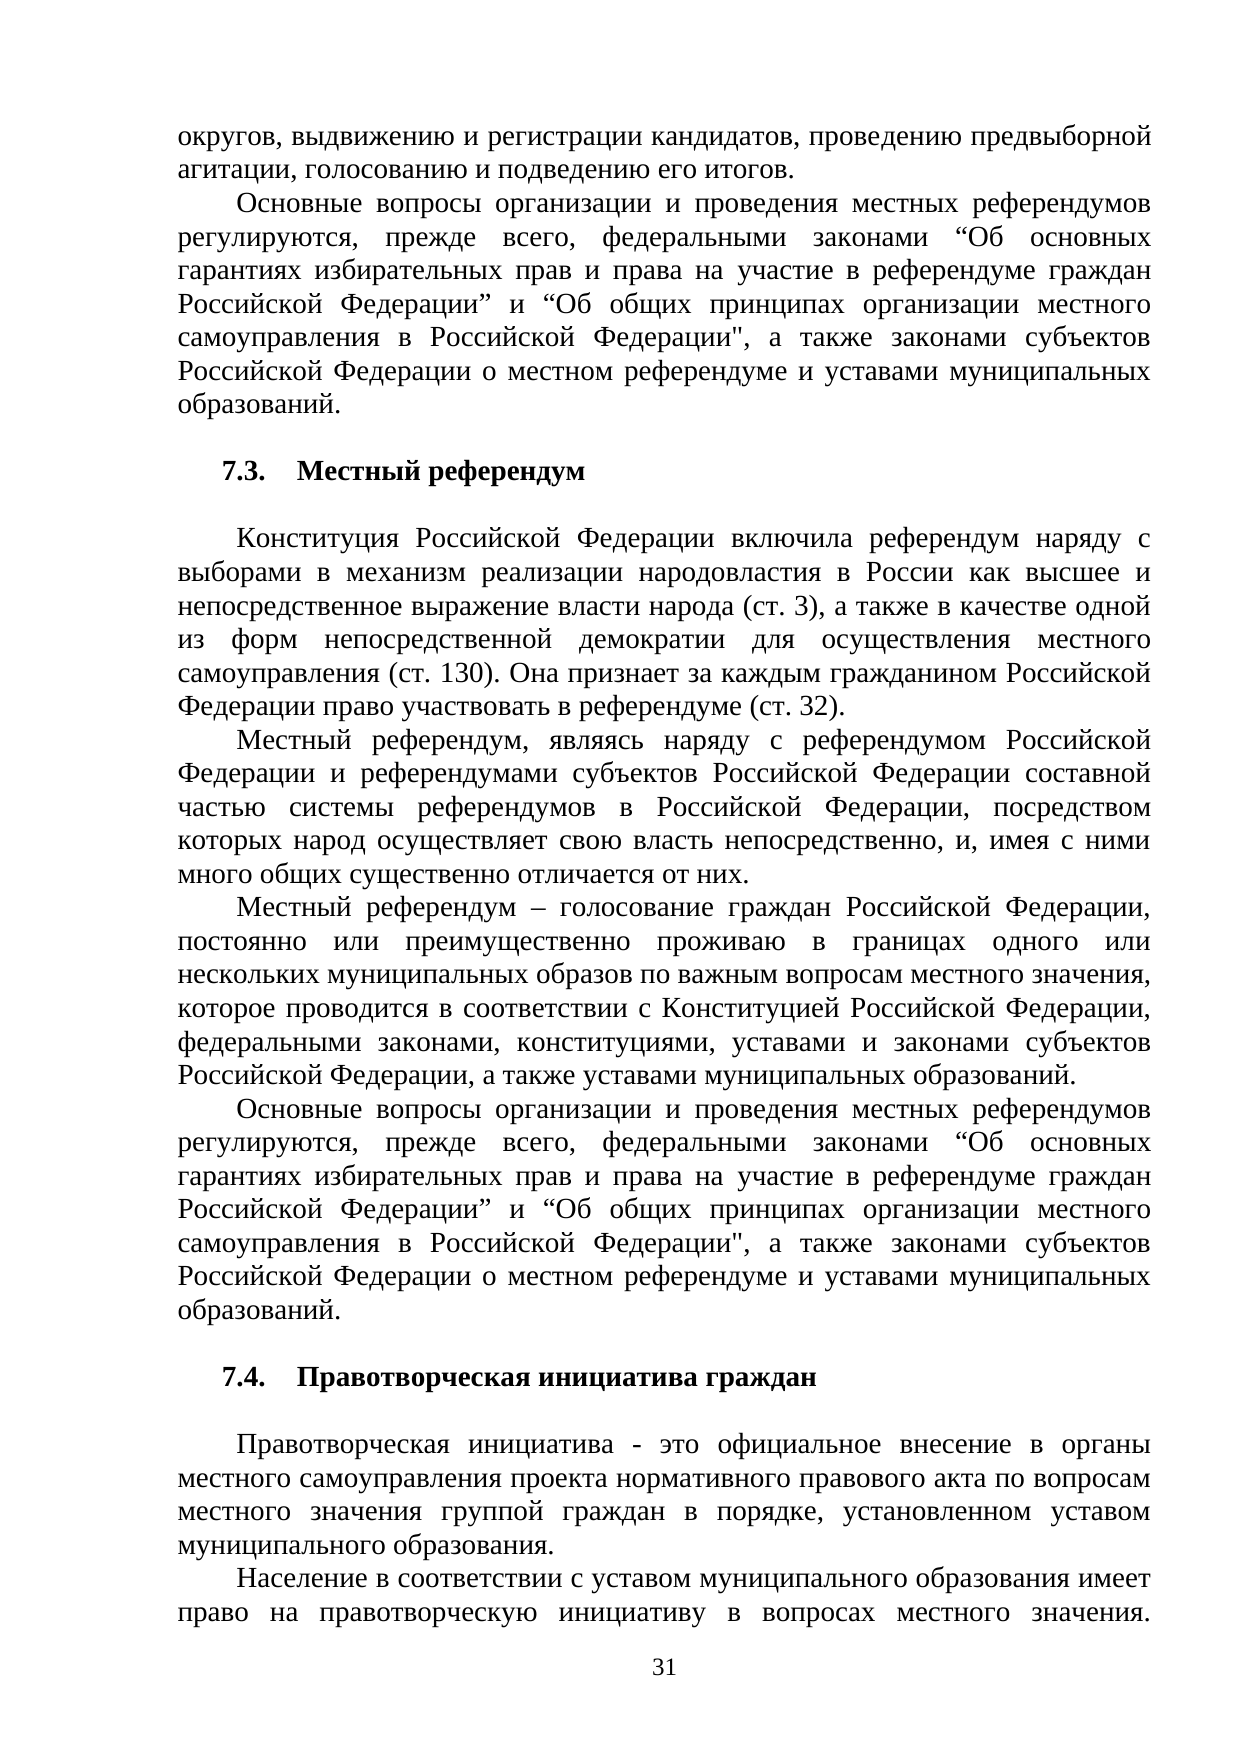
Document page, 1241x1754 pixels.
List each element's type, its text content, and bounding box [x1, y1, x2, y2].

text Основные вопросы организации и проведения местных референдумов регулируются, прежде всего, федеральными законами “Об основных гарантиях избирательных прав и права на участие в референдуме граждан Российской Федерации” и “Об общих принципах организации местного самоуправления в Российской Федерации", а также законами субъектов Российской Федерации о местном референдуме и уставами муниципальных образований. [177, 1091, 1152, 1326]
text Местный референдум, являясь наряду с референдумом Российской Федерации и референдумами субъектов Российской Федерации составной частью системы референдумов в Российской Федерации, посредством которых народ осуществляет свою власть непосредственно, и, имея с ними много общих существенно отличается от них. [177, 722, 1152, 889]
list Правотворческая инициатива граждан [222, 1359, 1152, 1393]
list Местный референдум [222, 453, 1152, 487]
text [177, 118, 1152, 185]
text Правотворческая инициатива - это официальное внесение в органы местного самоуправления проекта нормативного правового акта по вопросам местного значения группой граждан в порядке, установленном уставом муниципального образования. [177, 1426, 1152, 1560]
text Местный референдум – голосование граждан Российской Федерации, постоянно или преимущественно проживаю в границах одного или нескольких муниципальных образов по важным вопросам местного значения, которое проводится в соответствии с Конституцией Российской Федерации, федеральными законами, конституциями, уставами и законами субъектов Российской Федерации, а также уставами муниципальных образований. [177, 889, 1152, 1091]
text Основные вопросы организации и проведения местных референдумов регулируются, прежде всего, федеральными законами “Об основных гарантиях избирательных прав и права на участие в референдуме граждан Российской Федерации” и “Об общих принципах организации местного самоуправления в Российской Федерации", а также законами субъектов Российской Федерации о местном референдуме и уставами муниципальных образований. [177, 185, 1152, 420]
text Конституция Российской Федерации включила референдум наряду с выборами в механизм реализации народовластия в России как высшее и непосредственное выражение власти народа (ст. 3), а также в качестве одной из форм непосредственной демократии для осуществления местного самоуправления (ст. 130). Она признает за каждым гражданином Российской Федерации право участвовать в референдуме (ст. 32). [177, 521, 1152, 722]
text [177, 1560, 1152, 1627]
